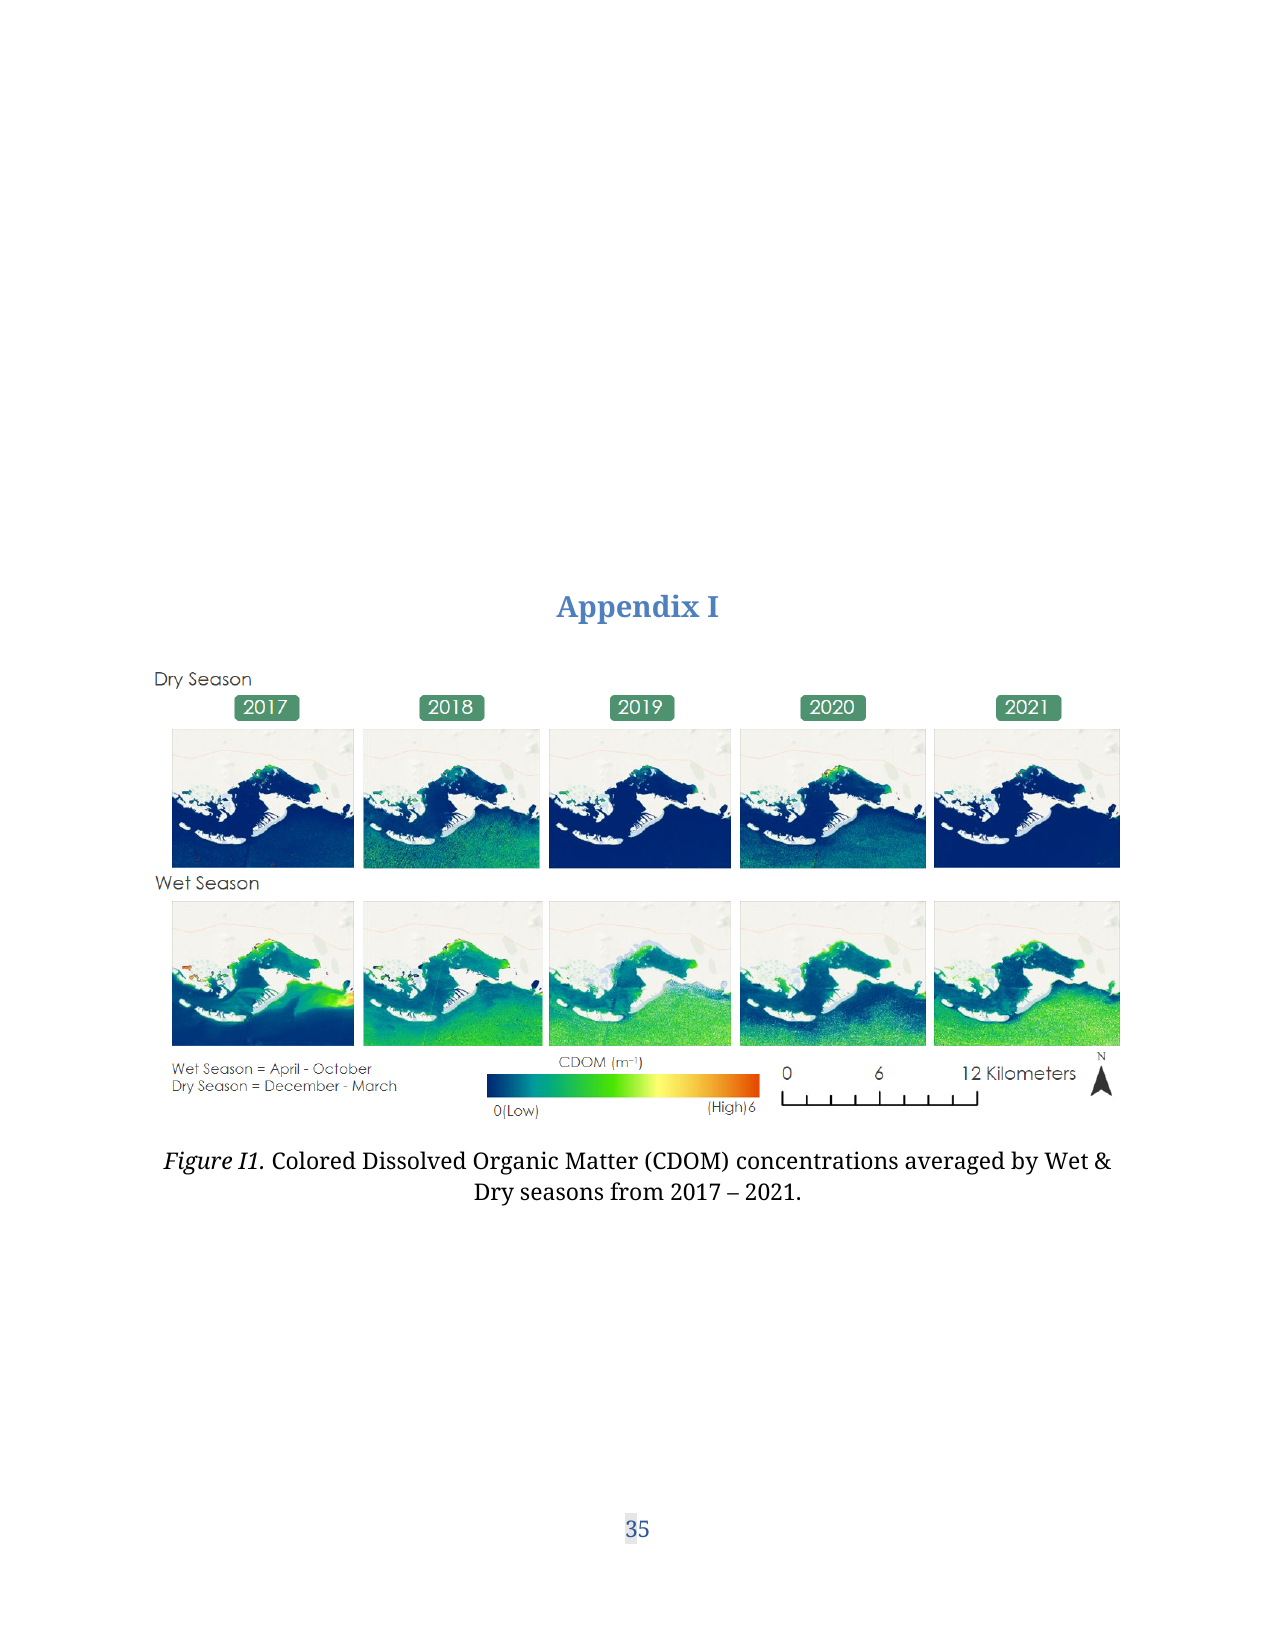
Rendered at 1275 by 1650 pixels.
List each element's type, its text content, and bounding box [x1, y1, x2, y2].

text Figure I1. Colored Dissolved Organic Matter (CDOM) concentrations averaged by Wet & Dry seasons from 2017 – 2021. [150, 1145, 1125, 1208]
text Appendix I [150, 587, 1125, 626]
picture [150, 666, 1125, 1125]
